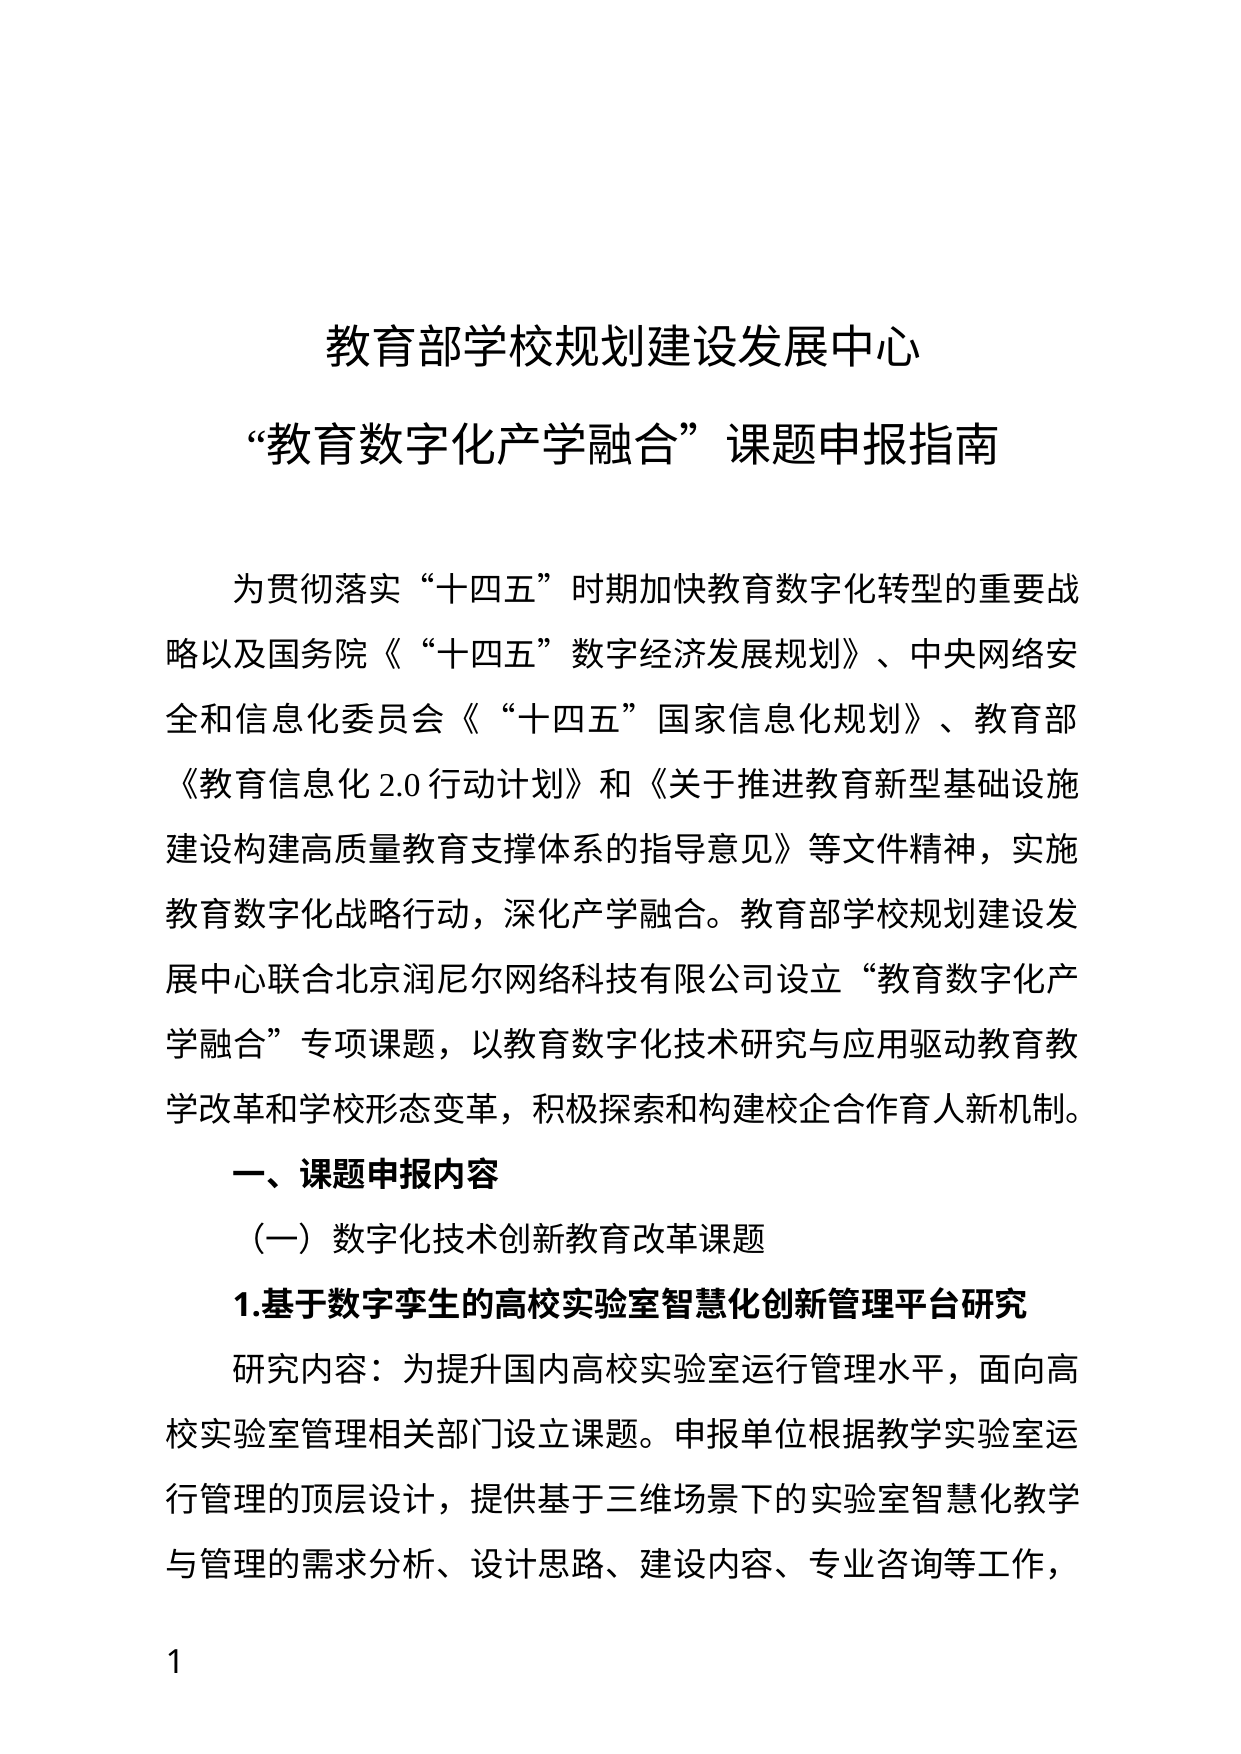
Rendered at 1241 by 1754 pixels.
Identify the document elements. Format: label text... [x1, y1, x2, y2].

text 1.基于数字孪生的高校实验室智慧化创新管理平台研究 [165, 1270, 1081, 1335]
text （一）数字化技术创新教育改革课题 [165, 1205, 1081, 1270]
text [165, 1335, 1081, 1595]
text 一、课题申报内容 [165, 1140, 1081, 1205]
text 为贯彻落实“十四五”时期加快教育数字化转型的重要战略以及国务院《“十四五”数字经济发展规划》、中央网络安全和信息化委员会《“十四五”国家信息化规划》、教育部《教育信息化2.0行动计划》和《关于推进教育新型基础设施建设构建高质量教育支撑体系的指导意见》等文件精神，实施教育数字化战略行动，深化产学融合。教育部学校规划建设发展中心联合北京润尼尔网络科技有限公司设立“教育数字化产学融合”专项课题，以教育数字化技术研究与应用驱动教育教学改革和学校形态变革，积极探索和构建校企合作育人新机制。 [165, 555, 1081, 1140]
text “教育数字化产学融合”课题申报指南 [165, 392, 1081, 490]
text 教育部学校规划建设发展中心 [165, 295, 1081, 392]
